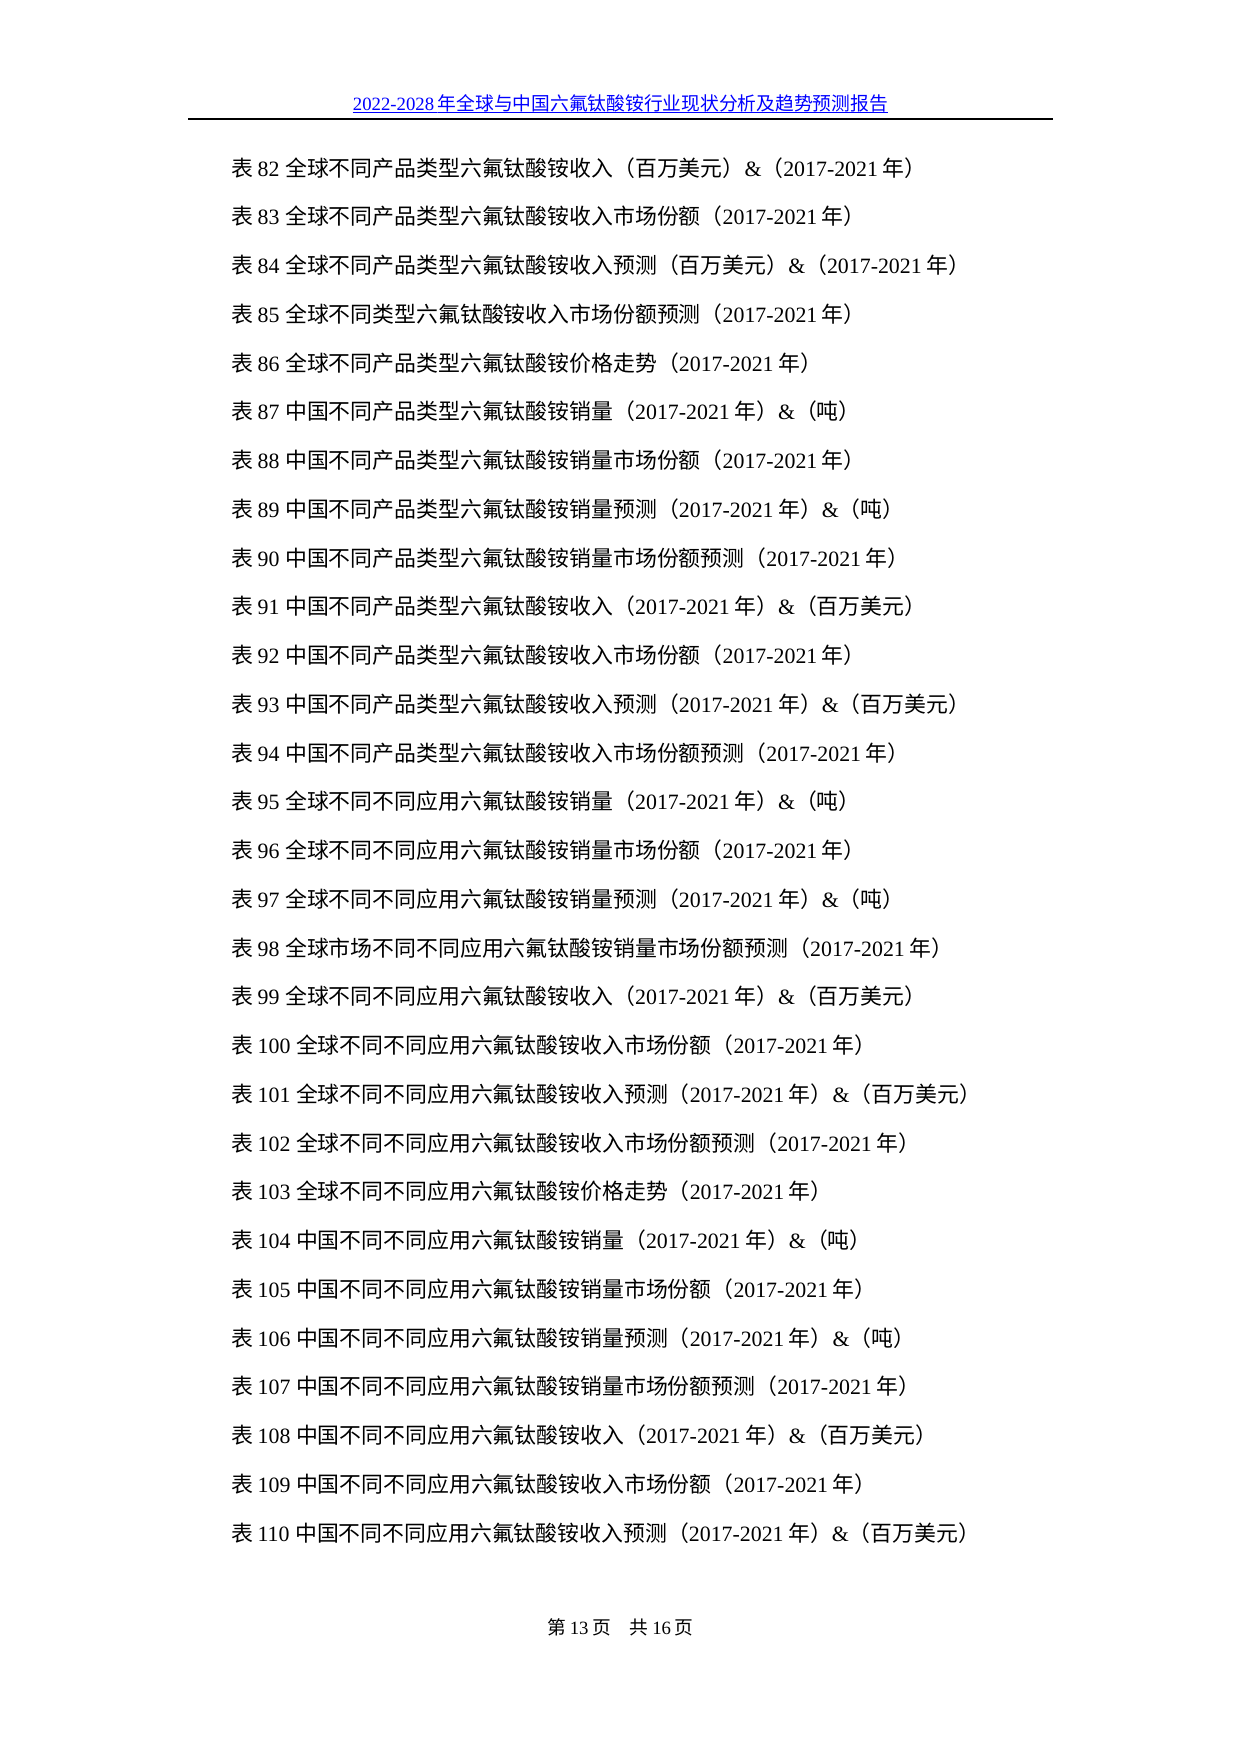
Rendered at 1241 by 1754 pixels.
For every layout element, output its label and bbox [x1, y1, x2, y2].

text [187, 150, 1053, 1548]
